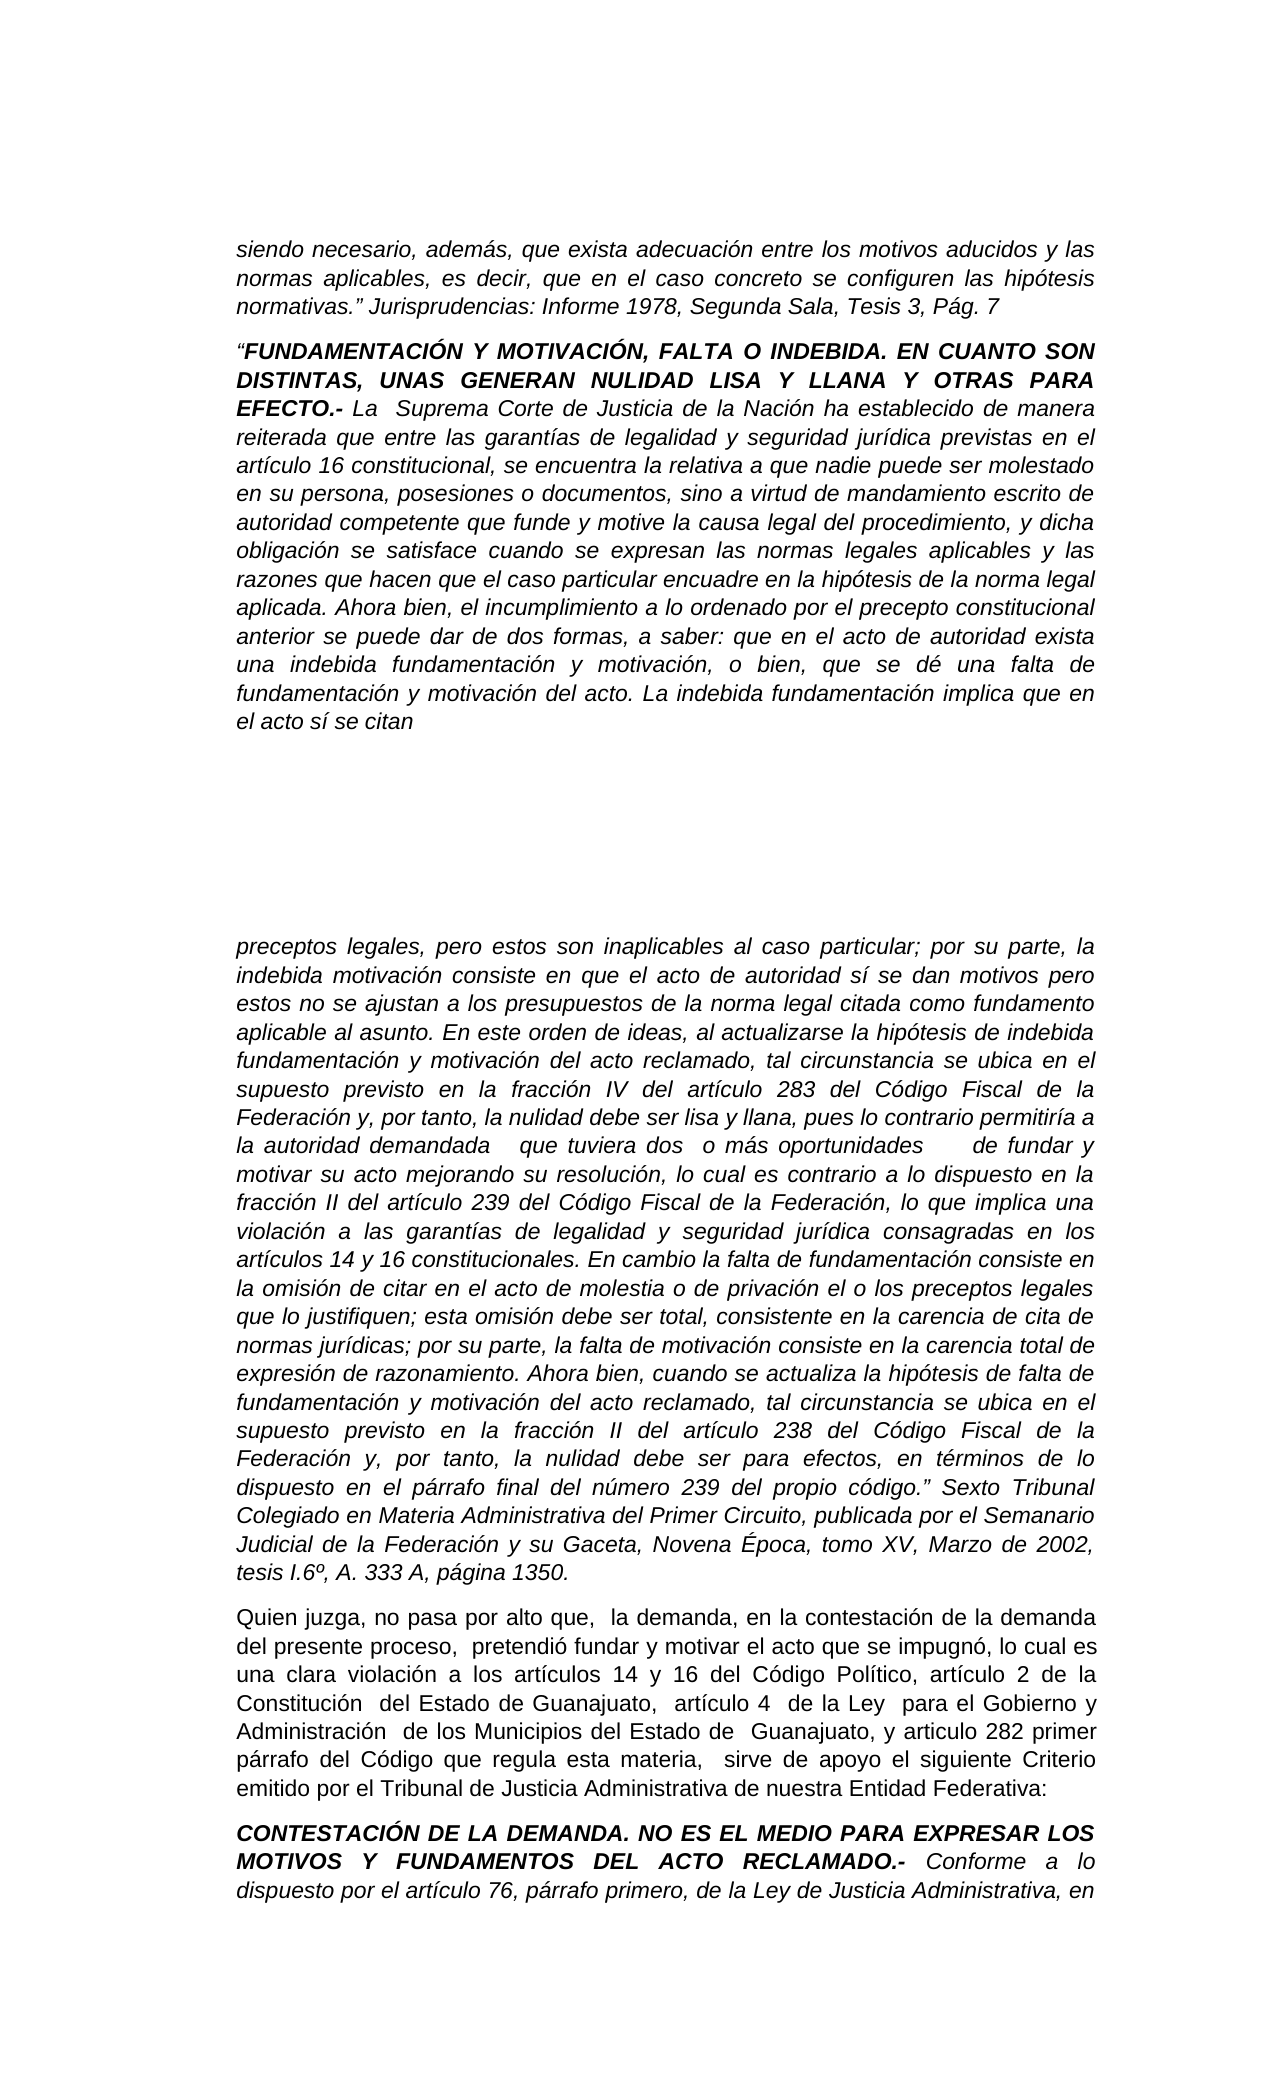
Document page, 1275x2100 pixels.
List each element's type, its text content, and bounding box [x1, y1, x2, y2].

text Quien juzga, no pasa por alto que, la demanda, en la contestación de la demanda del presente proceso, pretendió fundar y motivar el acto que se impugnó, lo cual es una clara violación a los artículos 14 y 16 del Código Político, artículo 2 de la Constitución del Estado de Guanajuato, artículo 4 de la Ley para el Gobierno y Administración de los Municipios del Estado de Guanajuato, y articulo 282 primer párrafo del Código que regula esta materia, sirve de apoyo el siguiente Criterio emitido por el Tribunal de Justicia Administrativa de nuestra Entidad Federativa: [236, 1604, 1098, 1801]
text “FUNDAMENTACIÓN Y MOTIVACIÓN, FALTA O INDEBIDA. EN CUANTO SON DISTINTAS, UNAS GENERAN NULIDAD LISA Y LLANA Y OTRAS PARA EFECTO.- La Suprema Corte de Justicia de la Nación ha establecido de manera reiterada que entre las garantías de legalidad y seguridad jurídica previstas en el artículo 16 constitucional, se encuentra la relativa a que nadie puede ser molestado en su persona, posesiones o documentos, sino a virtud de mandamiento escrito de autoridad competente que funde y motive la causa legal del procedimiento, y dicha obligación se satisface cuando se expresan las normas legales aplicables y las razones que hacen que el caso particular encuadre en la hipótesis de la norma legal aplicada. Ahora bien, el incumplimiento a lo ordenado por el precepto constitucional anterior se puede dar de dos formas, a saber: que en el acto de autoridad exista una indebida fundamentación y motivación, o bien, que se dé una falta de fundamentación y motivación del acto. La indebida fundamentación implica que en el acto sí se citan [236, 338, 1098, 734]
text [236, 236, 1098, 319]
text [236, 1820, 1098, 1903]
text preceptos legales, pero estos son inaplicables al caso particular; por su parte, la indebida motivación consiste en que el acto de autoridad sí se dan motivos pero estos no se ajustan a los presupuestos de la norma legal citada como fundamento aplicable al asunto. En este orden de ideas, al actualizarse la hipótesis de indebida fundamentación y motivación del acto reclamado, tal circunstancia se ubica en el supuesto previsto en la fracción IV del artículo 283 del Código Fiscal de la Federación y, por tanto, la nulidad debe ser lisa y llana, pues lo contrario permitiría a la autoridad demandada que tuviera dos o más oportunidades de fundar y motivar su acto mejorando su resolución, lo cual es contrario a lo dispuesto en la fracción II del artículo 239 del Código Fiscal de la Federación, lo que implica una violación a las garantías de legalidad y seguridad jurídica consagradas en los artículos 14 y 16 constitucionales. En cambio la falta de fundamentación consiste en la omisión de citar en el acto de molestia o de privación el o los preceptos legales que lo justifiquen; esta omisión debe ser total, consistente en la carencia de cita de normas jurídicas; por su parte, la falta de motivación consiste en la carencia total de expresión de razonamiento. Ahora bien, cuando se actualiza la hipótesis de falta de fundamentación y motivación del acto reclamado, tal circunstancia se ubica en el supuesto previsto en la fracción II del artículo 238 del Código Fiscal de la Federación y, por tanto, la nulidad debe ser para efectos, en términos de lo dispuesto en el párrafo final del número 239 del propio código.” Sexto Tribunal Colegiado en Materia Administrativa del Primer Circuito, publicada por el Semanario Judicial de la Federación y su Gaceta, Novena Época, tomo XV, Marzo de 2002, tesis I.6º, A. 333 A, página 1350. [236, 933, 1098, 1585]
